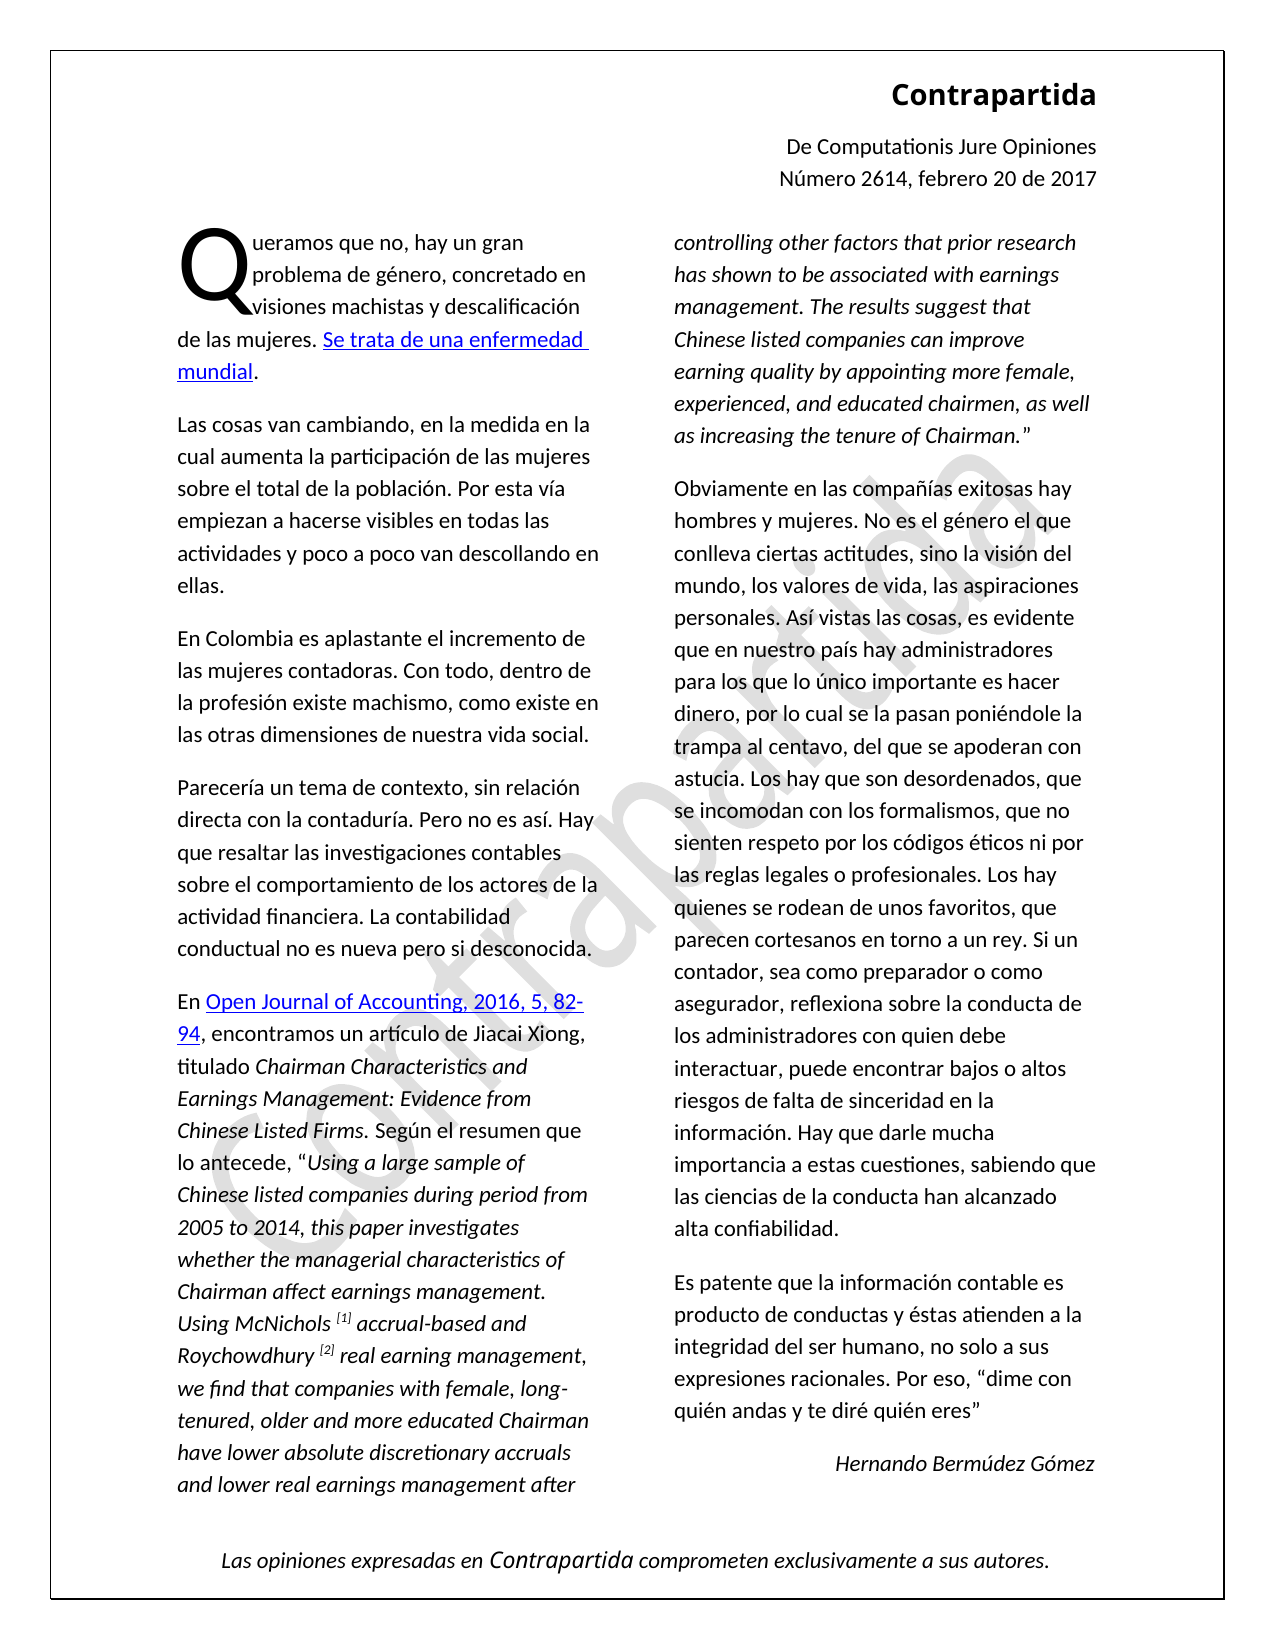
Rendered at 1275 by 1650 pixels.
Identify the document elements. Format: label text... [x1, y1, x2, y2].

text Obviamente en las compañías exitosas hay hombres y mujeres. No es el género el que conlleva ciertas actitudes, sino la visión del mundo, los valores de vida, las aspiraciones personales. Así vistas las cosas, es evidente que en nuestro país hay administradores para los que lo único importante es hacer dinero, por lo cual se la pasan poniéndole la trampa al centavo, del que se apoderan con astucia. Los hay que son desordenados, que se incomodan con los formalismos, que no sienten respeto por los códigos éticos ni por las reglas legales o profesionales. Los hay quienes se rodean de unos favoritos, que parecen cortesanos en torno a un rey. Si un contador, sea como preparador o como asegurador, reflexiona sobre la conducta de los administradores con quien debe interactuar, puede encontrar bajos o altos riesgos de falta de sinceridad en la información. Hay que darle mucha importancia a estas cuestiones, sabiendo que las ciencias de la conducta han alcanzado alta confiabilidad. [674, 474, 1097, 1243]
text Es patente que la información contable es producto de conductas y éstas atienden a la integridad del ser humano, no solo a sus expresiones racionales. Por eso, “dime con quién andas y te diré quién eres” [674, 1268, 1097, 1424]
text En Colombia es aplastante el incremento de las mujeres contadoras. Con todo, dentro de la profesión existe machismo, como existe en las otras dimensiones de nuestra vida social. [177, 624, 600, 748]
text ueramos que no, hay un gran problema de género, concretado en visiones machistas y descalificación de las mujeres. Se trata de una enfermedad mundial. [177, 228, 600, 385]
text En Open Journal of Accounting, 2016, 5, 82-94, encontramos un artículo de Jiacai Xiong, titulado Chairman Characteristics and Earnings Management: Evidence from Chinese Listed Firms. Según el resumen que lo antecede, “Using a large sample of Chinese listed companies during period from 2005 to 2014, this paper investigates whether the managerial characteristics of Chairman affect earnings management. Using McNichols [1] accrual-based and Roychowdhury [2] real earning management, we find that companies with female, long-tenured, older and more educated Chairman have lower absolute discretionary accruals and lower real earnings management after controlling other factors that prior research has shown to be associated with earnings management. The results suggest that Chinese listed companies can improve earning quality by appointing more female, experienced, and educated chairmen, as well as increasing the tenure of Chairman.” [177, 987, 600, 1498]
text Hernando Bermúdez Gómez [674, 1449, 1097, 1477]
text En Open Journal of Accounting, 2016, 5, 82-94, encontramos un artículo de Jiacai Xiong, titulado Chairman Characteristics and Earnings Management: Evidence from Chinese Listed Firms. Según el resumen que lo antecede, “Using a large sample of Chinese listed companies during period from 2005 to 2014, this paper investigates whether the managerial characteristics of Chairman affect earnings management. Using McNichols [1] accrual-based and Roychowdhury [2] real earning management, we find that companies with female, long-tenured, older and more educated Chairman have lower absolute discretionary accruals and lower real earnings management after controlling other factors that prior research has shown to be associated with earnings management. The results suggest that Chinese listed companies can improve earning quality by appointing more female, experienced, and educated chairmen, as well as increasing the tenure of Chairman.” [674, 228, 1097, 449]
text Parecería un tema de contexto, sin relación directa con la contaduría. Pero no es así. Hay que resaltar las investigaciones contables sobre el comportamiento de los actores de la actividad financiera. La contabilidad conductual no es nueva pero si desconocida. [177, 773, 600, 962]
text Las cosas van cambiando, en la medida en la cual aumenta la participación de las mujeres sobre el total de la población. Por esta vía empiezan a hacerse visibles en todas las actividades y poco a poco van descollando en ellas. [177, 410, 600, 599]
